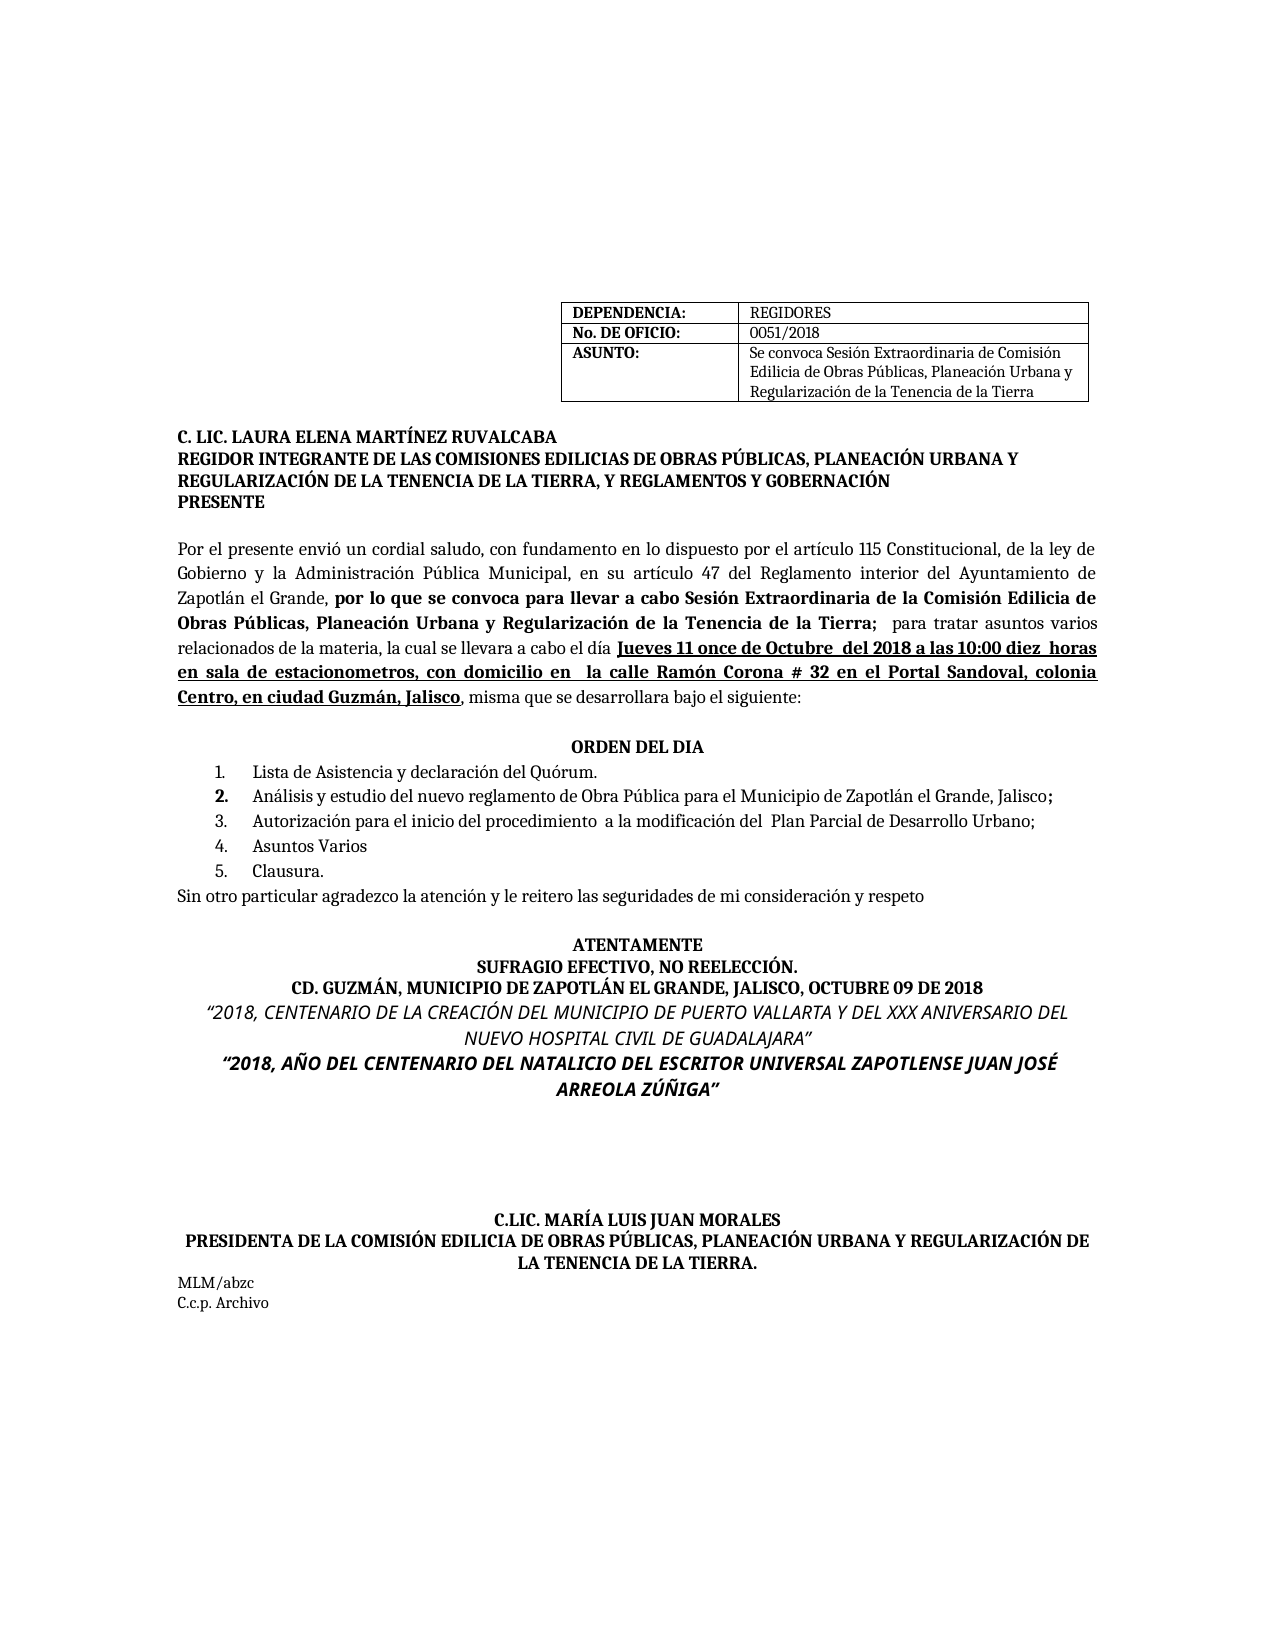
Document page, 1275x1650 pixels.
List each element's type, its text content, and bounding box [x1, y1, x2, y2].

table_cell Se convoca Sesión Extraordinaria de Comisión Edilicia de Obras Públicas, Planeación Urbana y Regularización de la Tenencia de la Tierra [739, 344, 1088, 401]
text REGIDOR INTEGRANTE DE LAS COMISIONES EDILICIAS DE OBRAS PÚBLICAS, PLANEACIÓN URBANA Y REGULARIZACIÓN DE LA TENENCIA DE LA TIERRA, Y REGLAMENTOS Y GOBERNACIÓN [177, 448, 1098, 492]
text Sin otro particular agradezco la atención y le reitero las seguridades de mi consideración y respeto [177, 885, 1098, 907]
list Autorización para el inicio del procedimiento a la modificación del Plan Parcial de Desarrollo Urbano; [215, 811, 1098, 832]
text C.c.p. Archivo [177, 1293, 1098, 1312]
list Análisis y estudio del nuevo reglamento de Obra Pública para el Municipio de Zapotlán el Grande, Jalisco; [215, 786, 1098, 807]
text ORDEN DEL DIA [177, 736, 1098, 758]
text Por el presente envió un cordial saludo, con fundamento en lo dispuesto por el artículo 115 Constitucional, de la ley de Gobierno y la Administración Pública Municipal, en su artículo 47 del Reglamento interior del Ayuntamiento de Zapotlán el Grande, por lo que se convoca para llevar a cabo Sesión Extraordinaria de la Comisión Edilicia de Obras Públicas, Planeación Urbana y Regularización de la Tenencia de la Tierra; para tratar asuntos varios relacionados de la materia, la cual se llevara a cabo el día Jueves 11 once de Octubre del 2018 a las 10:00 diez horas en sala de estacionometros, con domicilio en la calle Ramón Corona # 32 en el Portal Sandoval, colonia Centro, en ciudad Guzmán, Jalisco, misma que se desarrollara bajo el siguiente: [177, 538, 1098, 680]
table_header DEPENDENCIA: [562, 303, 738, 322]
text C. LIC. LAURA ELENA MARTÍNEZ RUVALCABA [177, 427, 1098, 448]
text “2018, CENTENARIO DE LA CREACIÓN DEL MUNICIPIO DE PUERTO VALLARTA Y DEL XXX ANIVERSARIO DEL NUEVO HOSPITAL CIVIL DE GUADALAJARA” [177, 999, 1098, 1050]
text SUFRAGIO EFECTIVO, NO REELECCIÓN. [177, 956, 1098, 978]
text “2018, AÑO DEL CENTENARIO DEL NATALICIO DEL ESCRITOR UNIVERSAL ZAPOTLENSE JUAN JOSÉ ARREOLA ZÚÑIGA” [177, 1050, 1098, 1101]
list Asuntos Varios [215, 836, 1098, 857]
text MLM/abzc [177, 1274, 1098, 1293]
table_header REGIDORES [739, 303, 1088, 322]
list Lista de Asistencia y declaración del Quórum. [215, 761, 1098, 783]
text PRESIDENTA DE LA COMISIÓN EDILICIA DE OBRAS PÚBLICAS, PLANEACIÓN URBANA Y REGULARIZACIÓN DE LA TENENCIA DE LA TIERRA. [177, 1231, 1098, 1274]
list Clausura. [215, 860, 1098, 882]
text PRESENTE [177, 492, 1098, 513]
text C.LIC. MARÍA LUIS JUAN MORALES [177, 1209, 1098, 1231]
table_cell 0051/2018 [739, 324, 1088, 343]
text CD. GUZMÁN, MUNICIPIO DE ZAPOTLÁN EL GRANDE, JALISCO, OCTUBRE 09 DE 2018 [177, 978, 1098, 999]
table_cell ASUNTO: [562, 344, 738, 401]
table_cell No. DE OFICIO: [562, 324, 738, 343]
text ATENTAMENTE [177, 935, 1098, 956]
